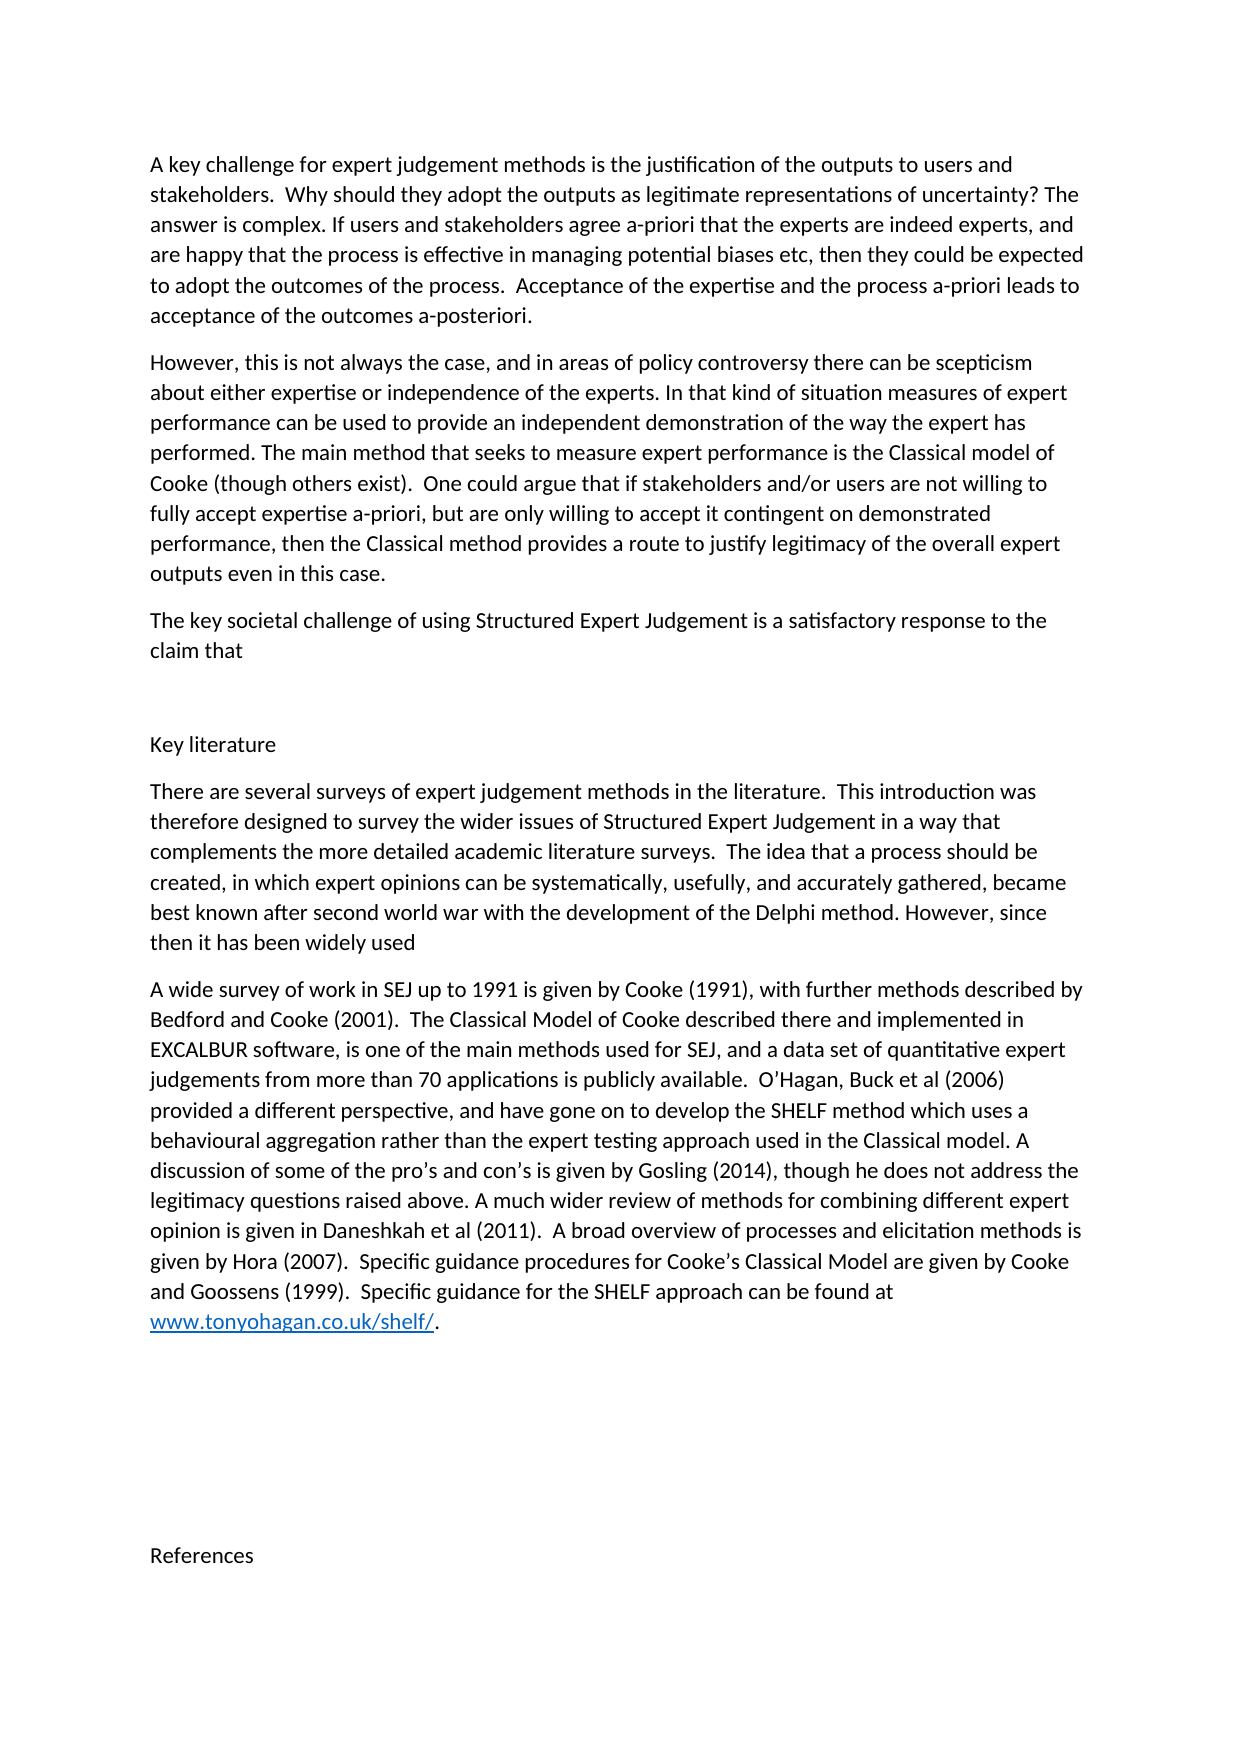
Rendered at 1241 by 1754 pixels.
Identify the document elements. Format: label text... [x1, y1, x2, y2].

text There are several surveys of expert judgement methods in the literature. This introduction was therefore designed to survey the wider issues of Structured Expert Judgement in a way that complements the more detailed academic literature surveys. The idea that a process should be created, in which expert opinions can be systematically, usefully, and accurately gathered, became best known after second world war with the development of the Delphi method. However, since then it has been widely used [150, 777, 1090, 956]
text The key societal challenge of using Structured Expert Judgement is a satisfactory response to the claim that [150, 606, 1090, 664]
text References [150, 1542, 1090, 1570]
text However, this is not always the case, and in areas of policy controversy there can be scepticism about either expertise or independence of the experts. In that kind of situation measures of expert performance can be used to provide an independent demonstration of the way the expert has performed. The main method that seeks to measure expert performance is the Classical model of Cooke (though others exist). One could argue that if stakeholders and/or users are not willing to fully accept expertise a-priori, but are only willing to accept it contingent on demonstrated performance, then the Classical method provides a route to justify legitimacy of the overall expert outputs even in this case. [150, 348, 1090, 587]
text A wide survey of work in SEJ up to 1991 is given by Cooke (1991), with further methods described by Bedford and Cooke (2001). The Classical Model of Cooke described there and implemented in EXCALBUR software, is one of the main methods used for SEJ, and a data set of quantitative expert judgements from more than 70 applications is publicly available. O’Hagan, Buck et al (2006) provided a different perspective, and have gone on to develop the SHELF method which uses a behavioural aggregation rather than the expert testing approach used in the Classical model. A discussion of some of the pro’s and con’s is given by Gosling (2014), though he does not address the legitimacy questions raised above. A much wider review of methods for combining different expert opinion is given in Daneshkah et al (2011). A broad overview of processes and elicitation methods is given by Hora (2007). Specific guidance procedures for Cooke’s Classical Model are given by Cooke and Goossens (1999). Specific guidance for the SHELF approach can be found at www.tonyohagan.co.uk/shelf/. [150, 975, 1090, 1335]
text Key literature [150, 730, 1090, 758]
text A key challenge for expert judgement methods is the justification of the outputs to users and stakeholders. Why should they adopt the outputs as legitimate representations of uncertainty? The answer is complex. If users and stakeholders agree a-priori that the experts are indeed experts, and are happy that the process is effective in managing potential biases etc, then they could be expected to adopt the outcomes of the process. Acceptance of the expertise and the process a-priori leads to acceptance of the outcomes a-posteriori. [150, 150, 1090, 329]
